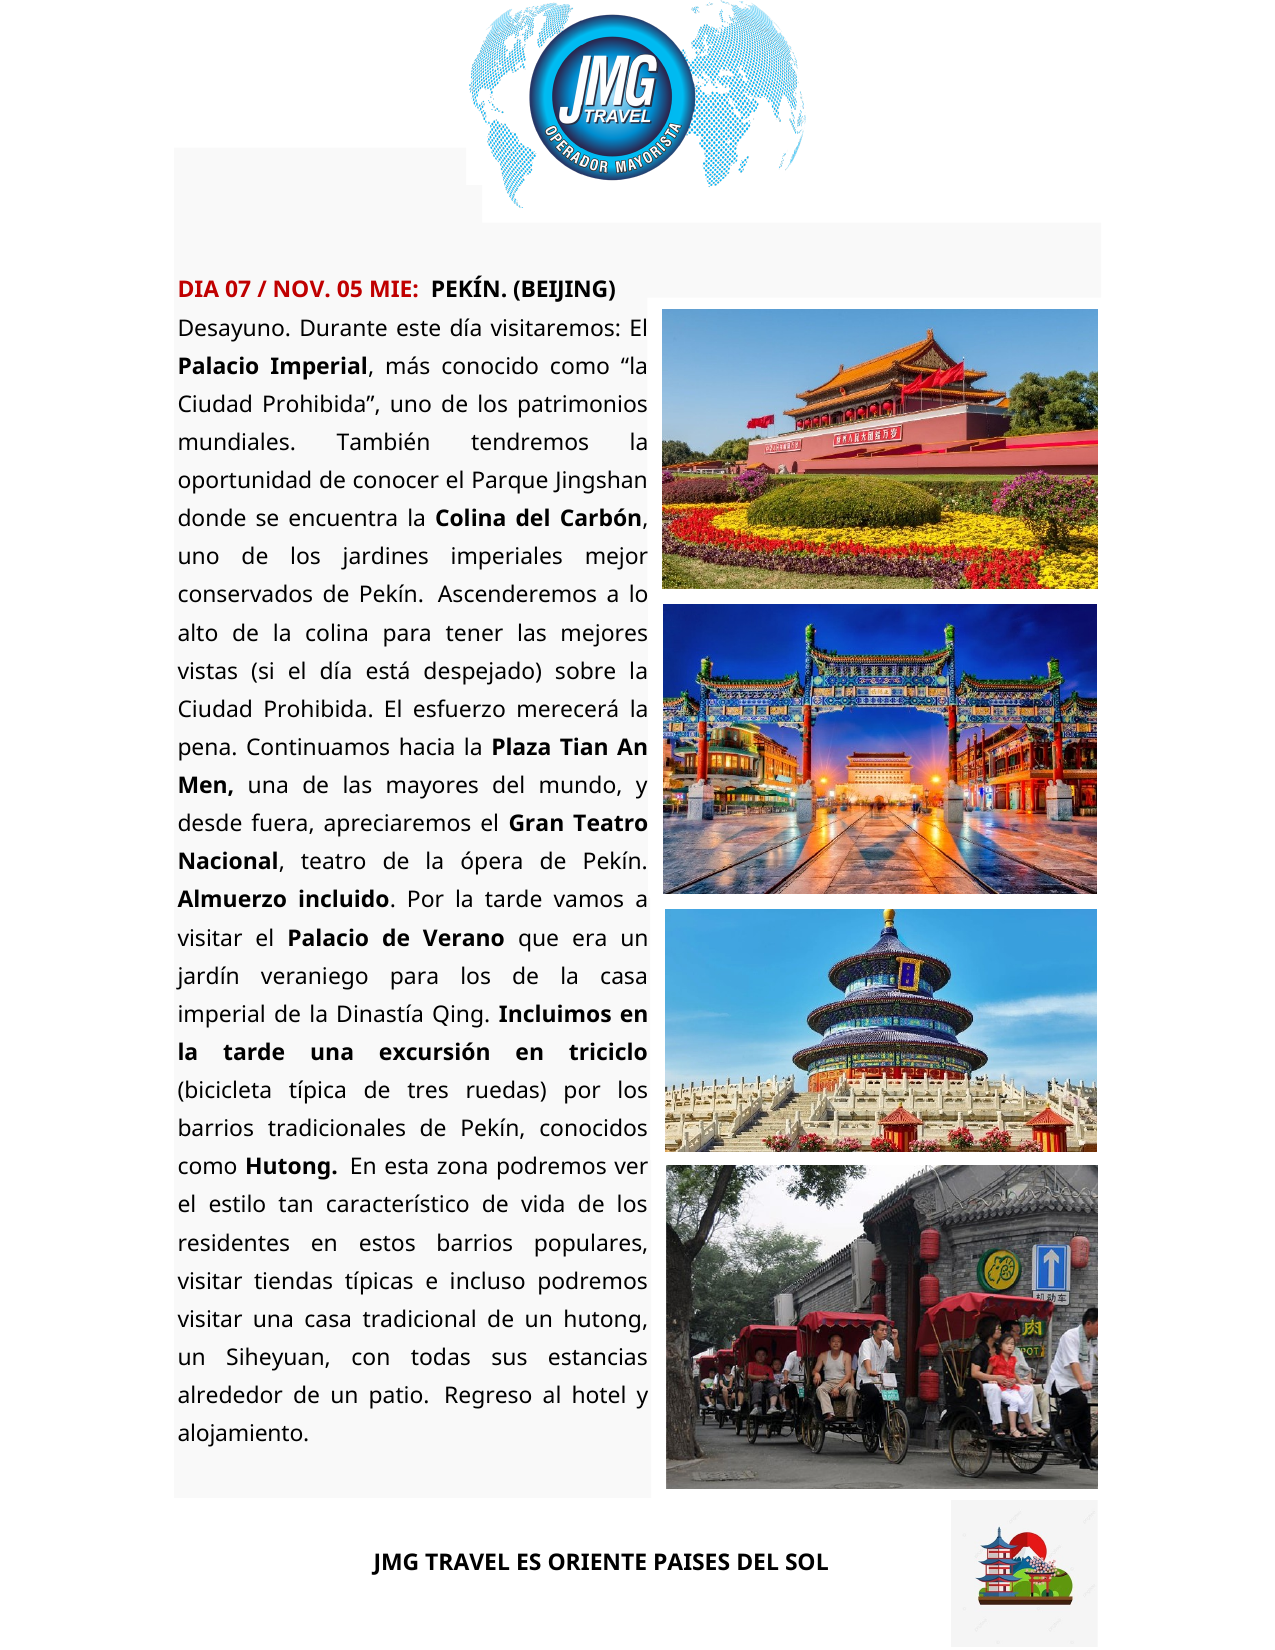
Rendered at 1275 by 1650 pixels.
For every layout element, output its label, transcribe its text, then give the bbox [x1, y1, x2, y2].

picture [663, 604, 1097, 894]
picture [666, 1165, 1098, 1489]
picture [951, 1500, 1098, 1647]
picture [665, 909, 1097, 1152]
subtitle DIA 07 / NOV. 05 MIE: PEKÍN. (BEIJING) [177, 273, 1125, 304]
picture [469, 0, 806, 208]
picture [662, 309, 1098, 589]
text Desayuno. Durante este día visitaremos: El Palacio Imperial, más conocido como “la Ciudad Prohibida”, uno de los patrimonios mundiales. También tendremos la oportunidad de conocer el Parque Jingshan donde se encuentra la Colina del Carbón, uno de los jardines imperiales mejor conservados de Pekín. Ascenderemos a lo alto de la colina para tener las mejores vistas (si el día está despejado) sobre la Ciudad Prohibida. El esfuerzo merecerá la pena. Continuamos hacia la Plaza Tian An Men, una de las mayores del mundo, y desde fuera, apreciaremos el Gran Teatro Nacional, teatro de la ópera de Pekín. Almuerzo incluido. Por la tarde vamos a visitar el Palacio de Verano que era un jardín veraniego para los de la casa imperial de la Dinastía Qing. Incluimos en la tarde una excursión en triciclo (bicicleta típica de tres ruedas) por los barrios tradicionales de Pekín, conocidos como Hutong. En esta zona podremos ver el estilo tan característico de vida de los residentes en estos barrios populares, visitar tiendas típicas e incluso podremos visitar una casa tradicional de un hutong, un Siheyuan, con todas sus estancias alrededor de un patio. Regreso al hotel y alojamiento. [177, 312, 648, 1448]
